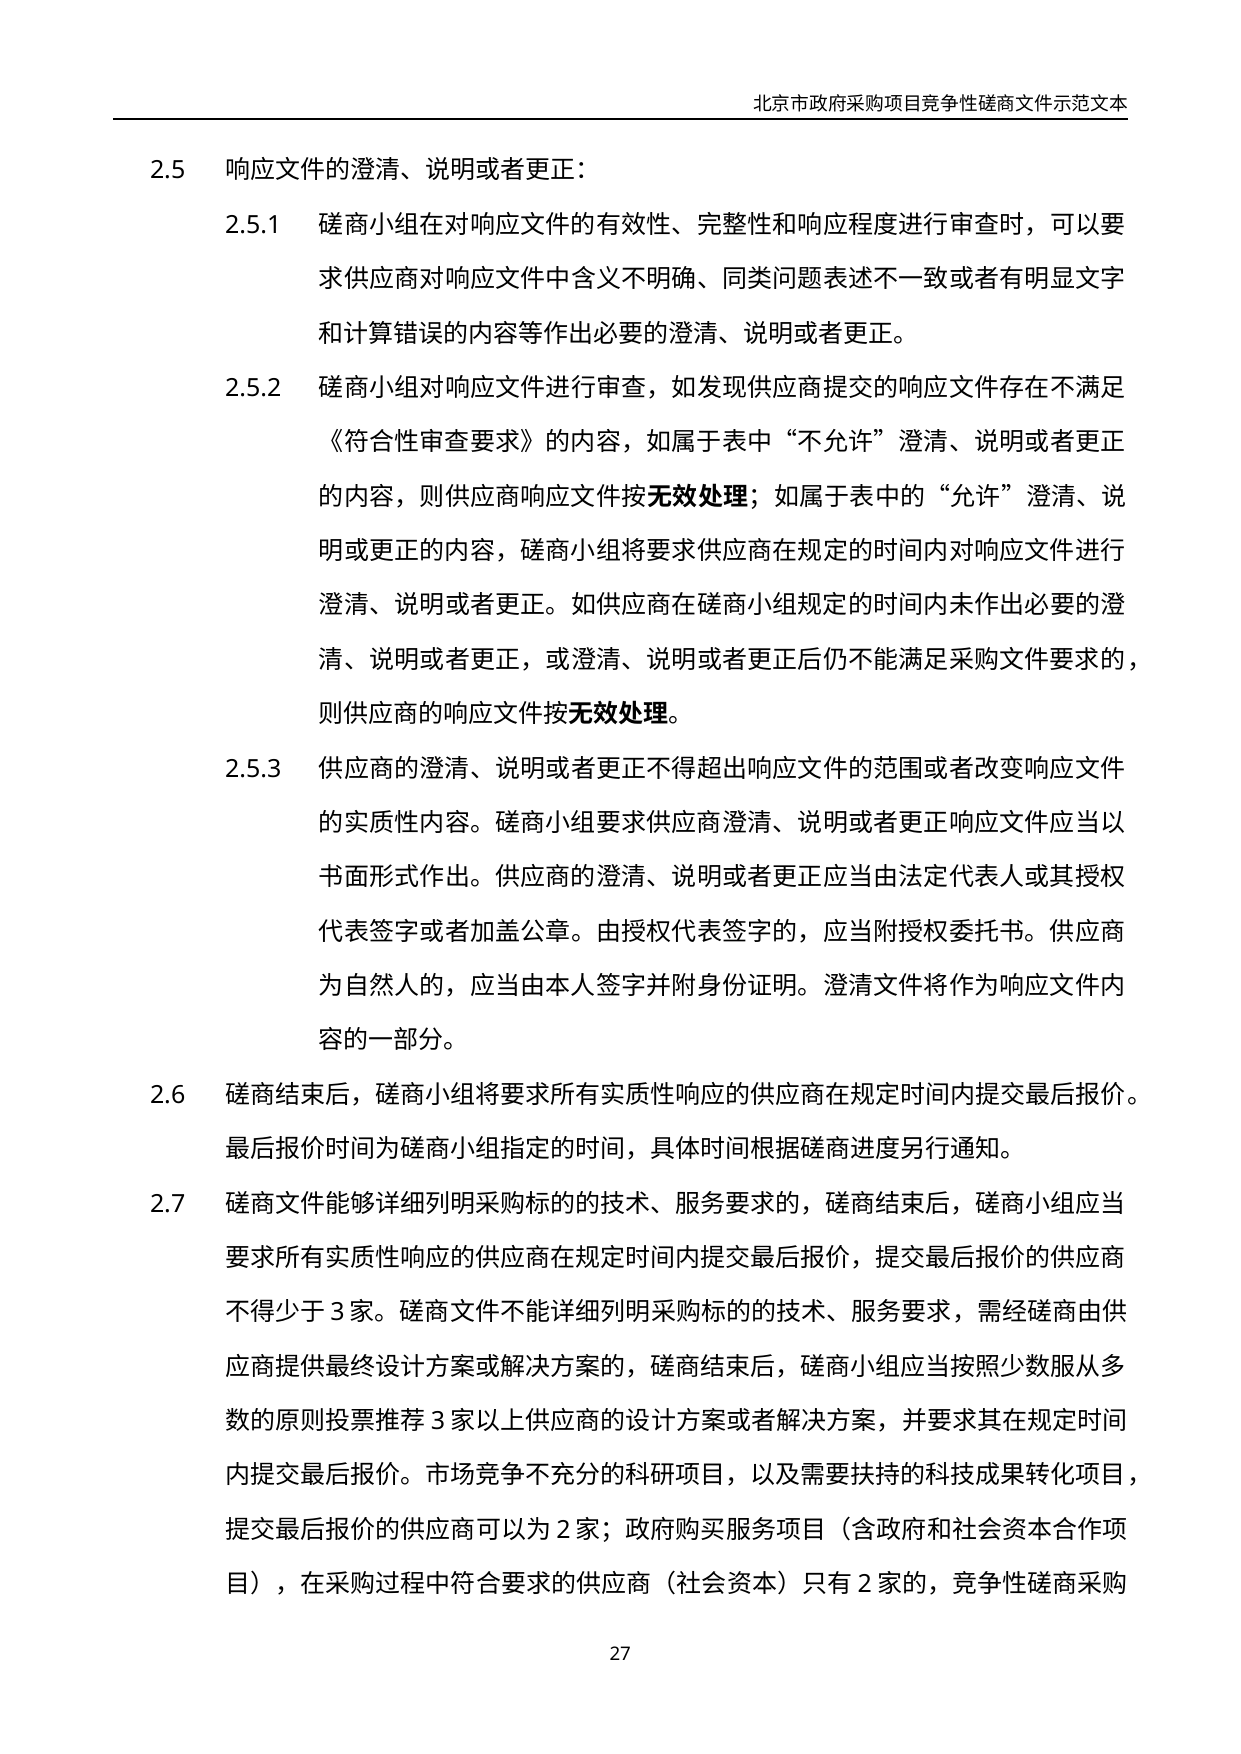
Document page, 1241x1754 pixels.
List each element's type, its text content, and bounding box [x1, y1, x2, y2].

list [150, 1183, 1128, 1600]
list 供应商的澄清、说明或者更正不得超出响应文件的范围或者改变响应文件的实质性内容。磋商小组要求供应商澄清、说明或者更正响应文件应当以书面形式作出。供应商的澄清、说明或者更正应当由法定代表人或其授权代表签字或者加盖公章。由授权代表签字的，应当附授权委托书。供应商为自然人的，应当由本人签字并附身份证明。澄清文件将作为响应文件内容的一部分。 [225, 748, 1128, 1056]
list 响应文件的澄清、说明或者更正： [150, 150, 1128, 186]
list 磋商结束后，磋商小组将要求所有实质性响应的供应商在规定时间内提交最后报价。最后报价时间为磋商小组指定的时间，具体时间根据磋商进度另行通知。 [150, 1074, 1128, 1165]
list 磋商小组在对响应文件的有效性、完整性和响应程度进行审查时，可以要求供应商对响应文件中含义不明确、同类问题表述不一致或者有明显文字和计算错误的内容等作出必要的澄清、说明或者更正。 [225, 204, 1128, 349]
list 磋商小组对响应文件进行审查，如发现供应商提交的响应文件存在不满足《符合性审查要求》的内容，如属于表中“不允许”澄清、说明或者更正的内容，则供应商响应文件按无效处理；如属于表中的“允许”澄清、说明或更正的内容，磋商小组将要求供应商在规定的时间内对响应文件进行澄清、说明或者更正。如供应商在磋商小组规定的时间内未作出必要的澄清、说明或者更正，或澄清、说明或者更正后仍不能满足采购文件要求的，则供应商的响应文件按无效处理。 [225, 367, 1128, 730]
